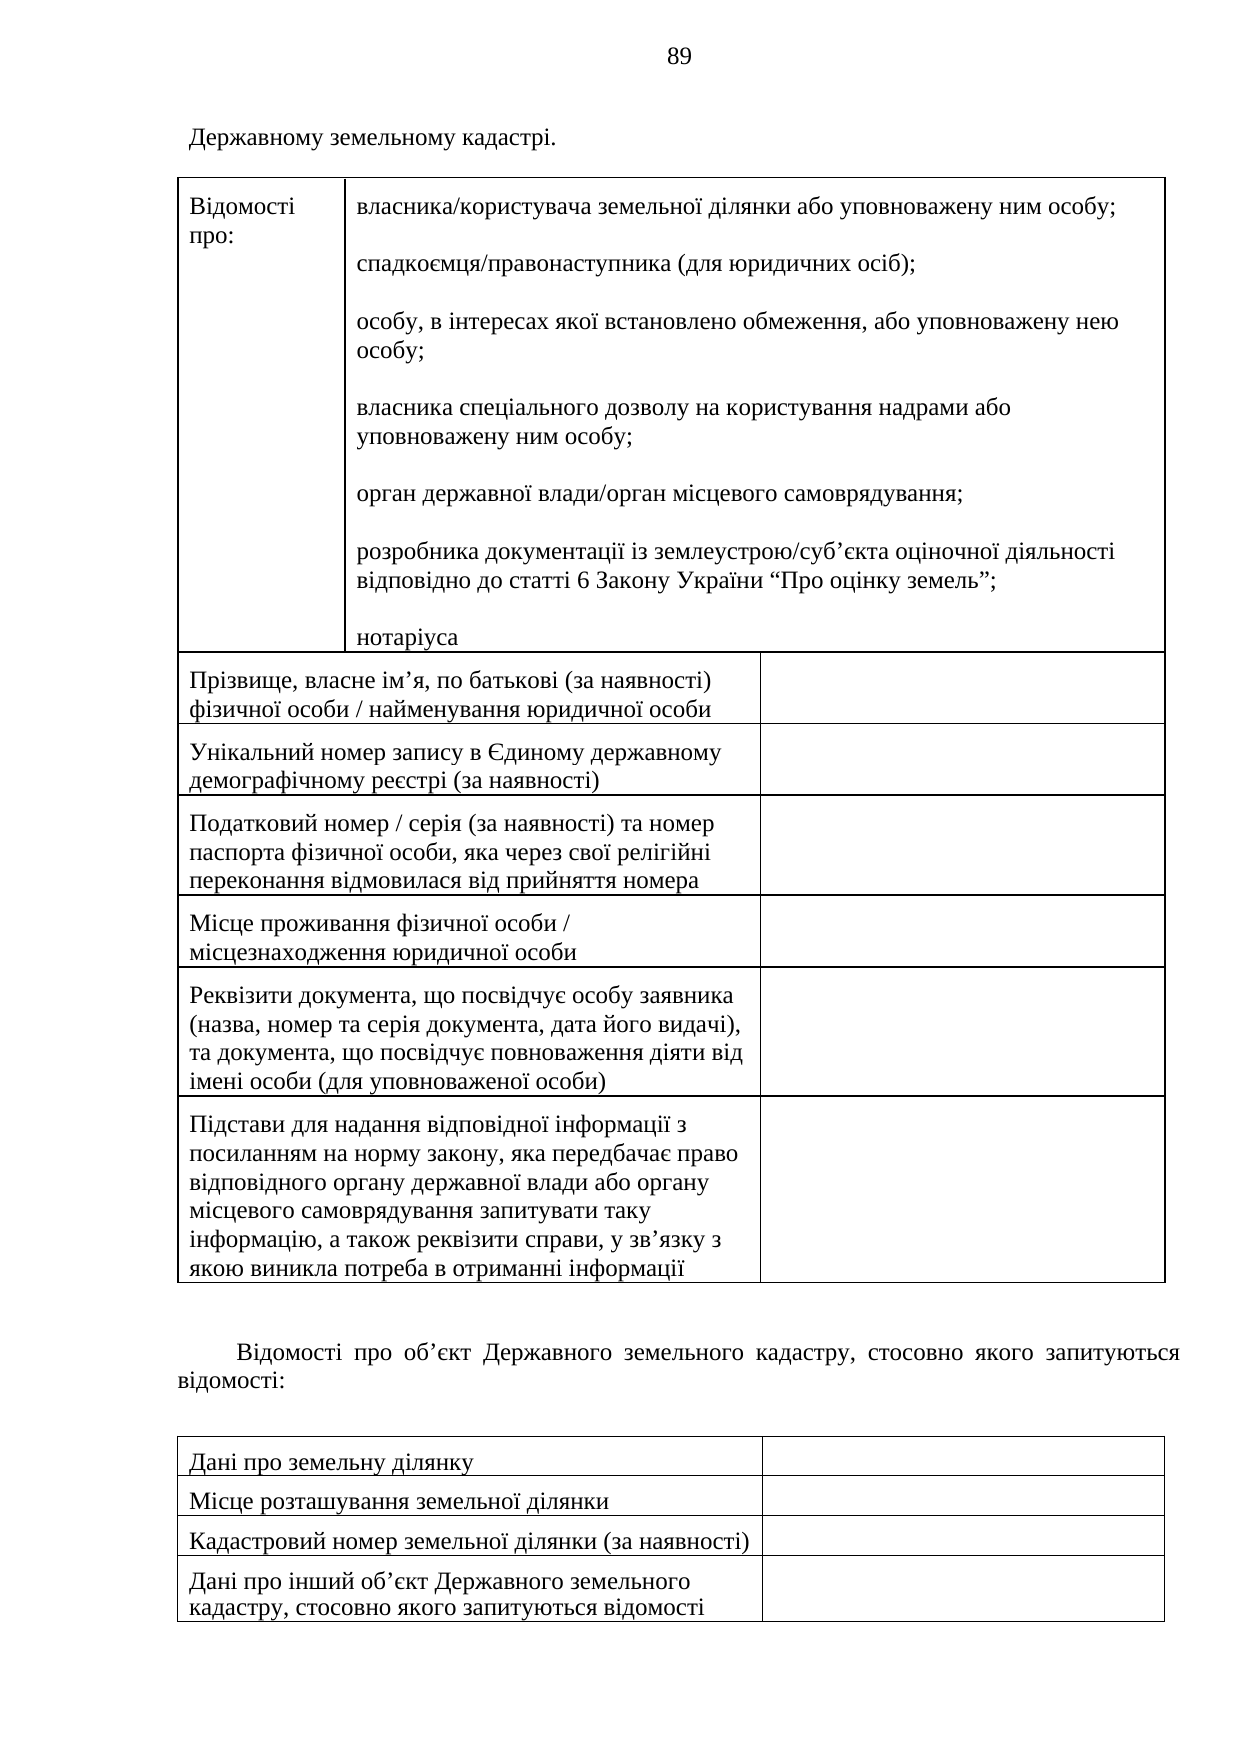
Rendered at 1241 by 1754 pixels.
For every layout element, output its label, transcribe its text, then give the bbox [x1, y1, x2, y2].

table_cell [761, 653, 1164, 722]
table_cell [761, 724, 1164, 794]
table_cell Місце проживання фізичної особи / місцезнаходження юридичної особи [179, 896, 760, 966]
text Відомості про об’єкт Державного земельного кадастру, стосовно якого запитуються відомості: [177, 1337, 1181, 1394]
table_cell Кадастровий номер земельної ділянки (за наявності) [178, 1516, 762, 1555]
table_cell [177, 118, 1164, 151]
table_cell [763, 1476, 1164, 1515]
table_cell Прізвище, власне ім’я, по батькові (за наявності) фізичної особи / найменування юридичної особи [179, 653, 760, 722]
table_cell Місце розташування земельної ділянки [178, 1476, 762, 1515]
table_cell Реквізити документа, що посвідчує особу заявника (назва, номер та серія документа, дата його видачі), та документа, що посвідчує повноваження діяти від імені особи (для уповноваженої особи) [179, 968, 760, 1095]
table_cell Податковий номер / серія (за наявності) та номер паспорта фізичної особи, яка через свої релігійні переконання відмовилася від прийняття номера [179, 796, 760, 894]
table_header власника/користувача земельної ділянки або уповноважену ним особу; спадкоємця/правонаступника (для юридичних осіб); особу, в інтересах якої встановлено обмеження, або уповноважену нею особу; власника спеціального дозволу на користування надрами або уповноважену ним особу; орган державної влади/орган місцевого самоврядування; розробника документації із землеустрою/суб’єкта оціночної діяльності відповідно до статті 6 Закону України “Про оцінку земель”; нотаріуса [346, 178, 1164, 651]
table_cell [761, 968, 1164, 1095]
table_cell [761, 896, 1164, 966]
table_cell Підстави для надання відповідної інформації з посиланням на норму закону, яка передбачає право відповідного органу державної влади або органу місцевого самоврядування запитувати таку інформацію, а також реквізити справи, у зв’язку з якою виникла потреба в отриманні інформації [179, 1097, 760, 1282]
table_header Дані про земельну ділянку [178, 1437, 762, 1475]
table_cell [763, 1556, 1164, 1621]
table_cell Дані про інший об’єкт Державного земельного кадастру, стосовно якого запитуються відомості [178, 1556, 762, 1621]
table_cell Унікальний номер запису в Єдиному державному демографічному реєстрі (за наявності) [179, 724, 760, 794]
table_header [763, 1437, 1164, 1475]
table_cell [761, 796, 1164, 894]
table_header Відомості про: [179, 178, 345, 651]
table_cell [761, 1097, 1164, 1282]
table_cell [763, 1516, 1164, 1555]
